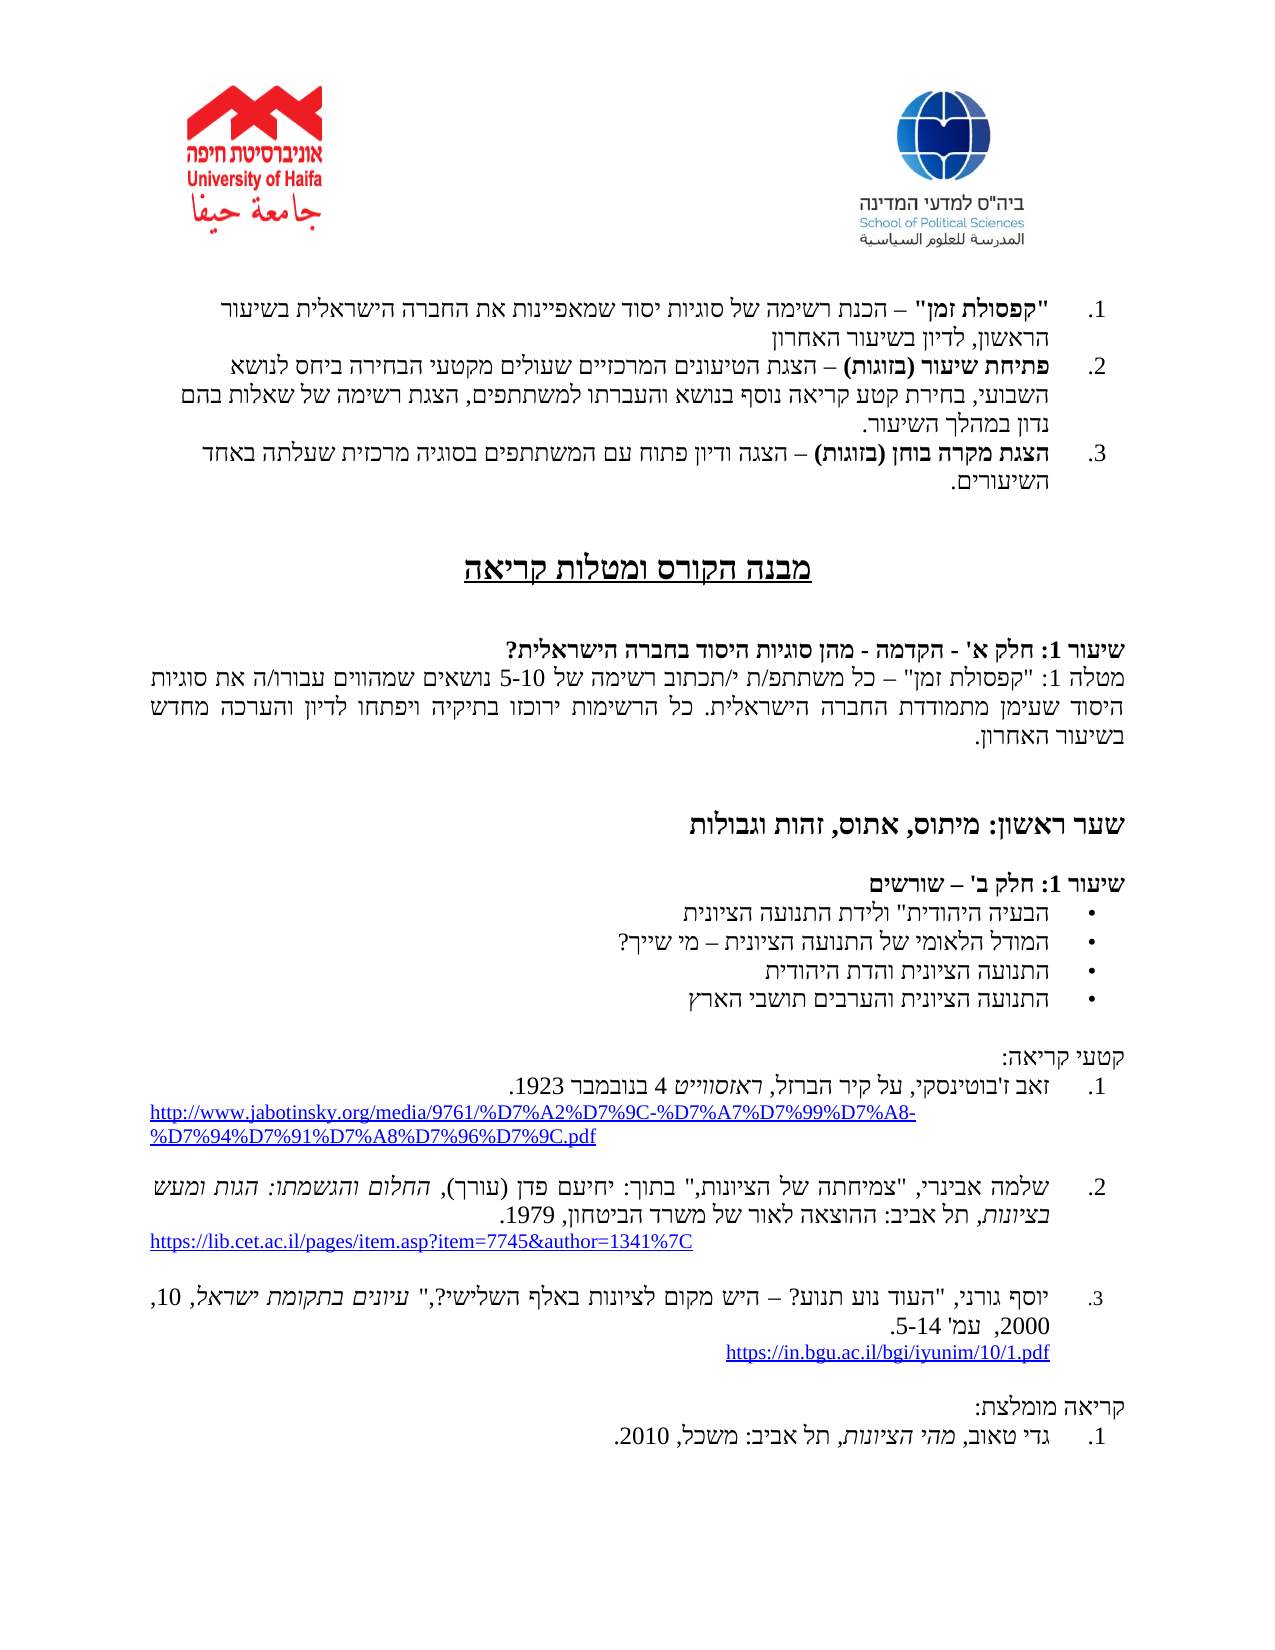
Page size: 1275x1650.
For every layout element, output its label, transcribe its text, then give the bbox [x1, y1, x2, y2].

text שיעור 1: חלק ב' – שורשים [150, 869, 1125, 898]
list "קפסולת זמן" – הכנת רשימה של סוגיות יסוד שמאפיינות את החברה הישראלית בשיעור הראשון, לדיון בשיעור האחרון [150, 294, 1087, 351]
text מטלה 1: "קפסולת זמן" – כל משתתפ/ת י/תכתוב רשימה של 5-10 נושאים שמהווים עבורו/ה את סוגיות היסוד שעימן מתמודדת החברה הישראלית. כל הרשימות ירוכזו בתיקיה ויפתחו לדיון והערכה מחדש בשיעור האחרון. [150, 663, 1125, 750]
text מבנה הקורס ומטלות קריאה [150, 548, 1125, 586]
text שער ראשון: מיתוס, אתוס, זהות וגבולות [150, 807, 1125, 841]
list יוסף גורני, "העוד נוע תנוע? – היש מקום לציונות באלף השלישי?," עיונים בתקומת ישראל, 10, 2000, עמ' 5-14. https://in.bgu.ac.il/bgi/iyunim/10/1.pdf [150, 1282, 1087, 1364]
list הצגת מקרה בוחן (בזוגות) – הצגה ודיון פתוח עם המשתתפים בסוגיה מרכזית שעלתה באחד השיעורים. [150, 438, 1087, 495]
list הבעיה היהודית" ולידת התנועה הציונית [150, 898, 1087, 927]
list זאב ז'בוטינסקי, על קיר הברזל, ראזסווייט 4 בנובמבר 1923. [150, 1071, 1087, 1099]
list התנועה הציונית והדת היהודית [150, 956, 1087, 984]
text http://www.jabotinsky.org/media/9761/%D7%A2%D7%9C-%D7%A7%D7%99%D7%A8-%D7%94%D7%91%D7%A8%D7%96%D7%9C.pdf [150, 1099, 1125, 1148]
list שלמה אבינרי, "צמיחתה של הציונות," בתוך: יחיעם פדן (עורך), החלום והגשמתו: הגות ומעש בציונות, תל אביב: ההוצאה לאור של משרד הביטחון, 1979. [150, 1172, 1087, 1229]
text קריאה מומלצת: [150, 1392, 1125, 1421]
text קטעי קריאה: [150, 1042, 1125, 1071]
list פתיחת שיעור (בזוגות) – הצגת הטיעונים המרכזיים שעולים מקטעי הבחירה ביחס לנושא השבועי, בחירת קטע קריאה נוסף בנושא והעברתו למשתתפים, הצגת רשימה של שאלות בהם נדון במהלך השיעור. [150, 351, 1087, 438]
text שיעור 1: חלק א' - הקדמה - מהן סוגיות היסוד בחברה הישראלית? [150, 635, 1125, 663]
picture [182, 85, 330, 234]
list גדי טאוב, מהי הציונות, תל אביב: משכל, 2010. [150, 1421, 1087, 1450]
text https://lib.cet.ac.il/pages/item.asp?item=7745&author=1341%7C [150, 1229, 1125, 1253]
picture [839, 75, 1045, 266]
list התנועה הציונית והערבים תושבי הארץ [150, 984, 1087, 1013]
list המודל הלאומי של התנועה הציונית – מי שייך? [150, 927, 1087, 956]
